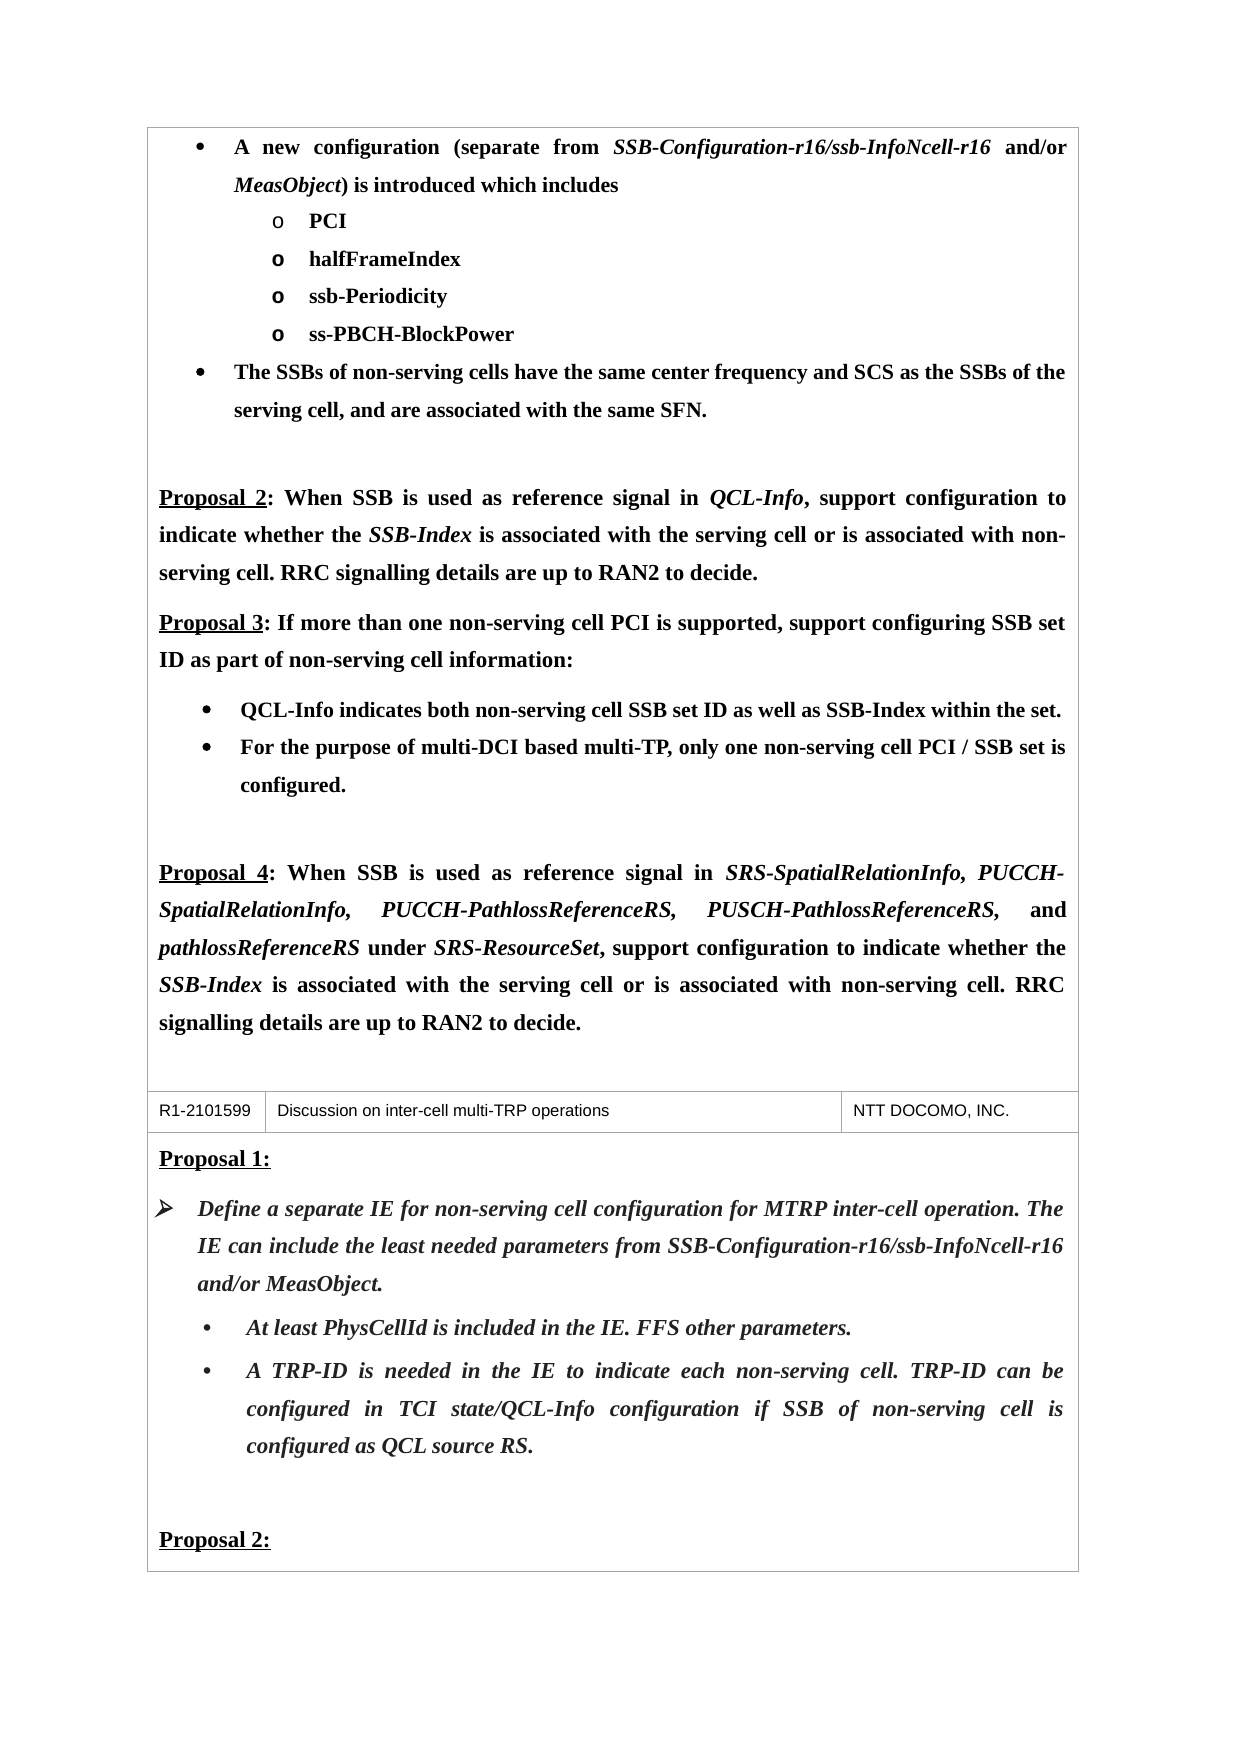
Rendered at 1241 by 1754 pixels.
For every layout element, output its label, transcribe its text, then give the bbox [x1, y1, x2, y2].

table_cell Discussion on inter-cell multi-TRP operations [266, 1092, 841, 1132]
table_cell R1-2101599 [148, 1092, 265, 1132]
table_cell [148, 1133, 1078, 1571]
table_cell NTT DOCOMO, INC. [842, 1092, 1078, 1132]
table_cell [148, 128, 1078, 1091]
